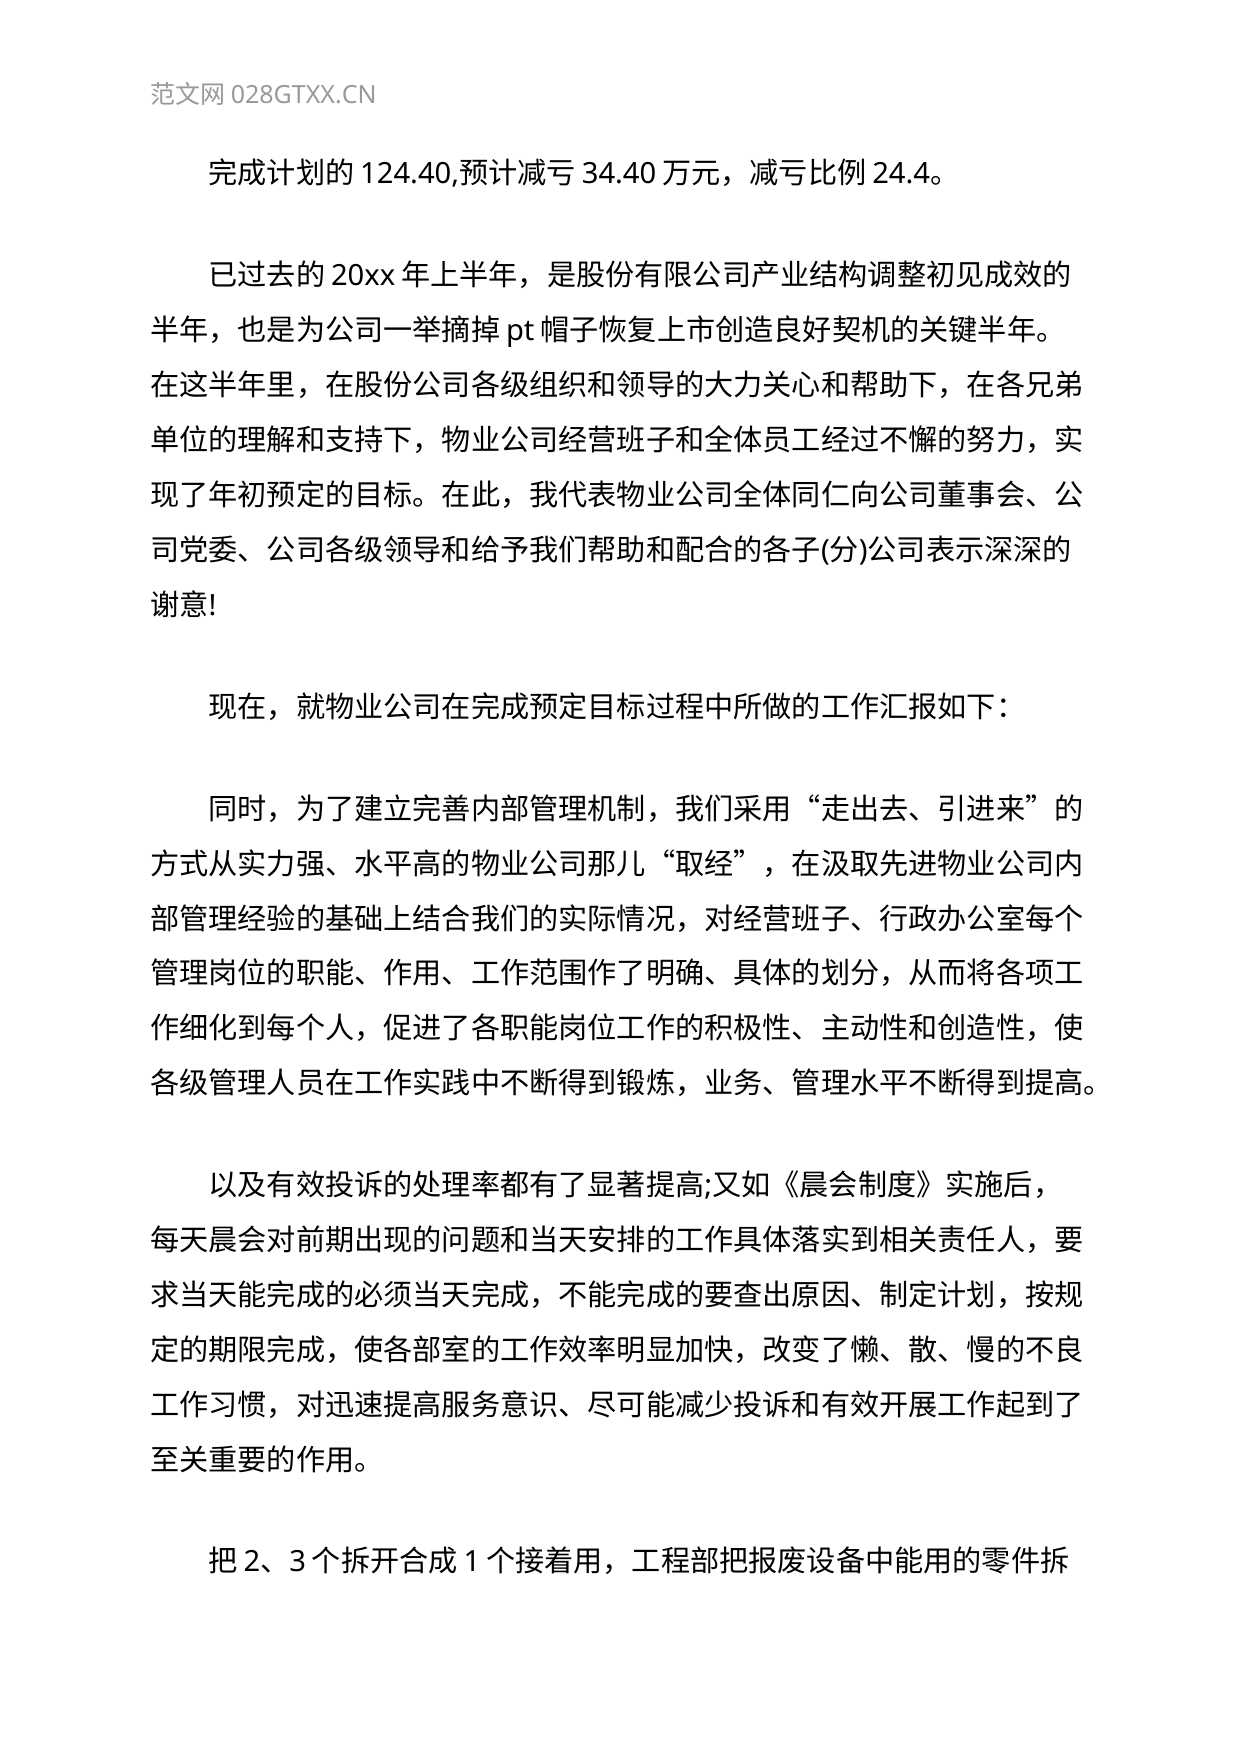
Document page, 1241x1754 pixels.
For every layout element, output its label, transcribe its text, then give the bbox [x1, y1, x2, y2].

text 完成计划的124.40,预计减亏34.40万元，减亏比例24.4。 [150, 150, 1090, 192]
text 已过去的20xx年上半年，是股份有限公司产业结构调整初见成效的半年，也是为公司一举摘掉pt帽子恢复上市创造良好契机的关键半年。在这半年里，在股份公司各级组织和领导的大力关心和帮助下，在各兄弟单位的理解和支持下，物业公司经营班子和全体员工经过不懈的努力，实现了年初预定的目标。在此，我代表物业公司全体同仁向公司董事会、公司党委、公司各级领导和给予我们帮助和配合的各子(分)公司表示深深的谢意! [150, 252, 1090, 624]
text 以及有效投诉的处理率都有了显著提高;又如《晨会制度》实施后，每天晨会对前期出现的问题和当天安排的工作具体落实到相关责任人，要求当天能完成的必须当天完成，不能完成的要查出原因、制定计划，按规定的期限完成，使各部室的工作效率明显加快，改变了懒、散、慢的不良工作习惯，对迅速提高服务意识、尽可能减少投诉和有效开展工作起到了至关重要的作用。 [150, 1162, 1090, 1478]
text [150, 1538, 1090, 1580]
text 同时，为了建立完善内部管理机制，我们采用“走出去、引进来”的方式从实力强、水平高的物业公司那儿“取经”，在汲取先进物业公司内部管理经验的基础上结合我们的实际情况，对经营班子、行政办公室每个管理岗位的职能、作用、工作范围作了明确、具体的划分，从而将各项工作细化到每个人，促进了各职能岗位工作的积极性、主动性和创造性，使各级管理人员在工作实践中不断得到锻炼，业务、管理水平不断得到提高。 [150, 785, 1090, 1102]
text 现在，就物业公司在完成预定目标过程中所做的工作汇报如下： [150, 684, 1090, 726]
